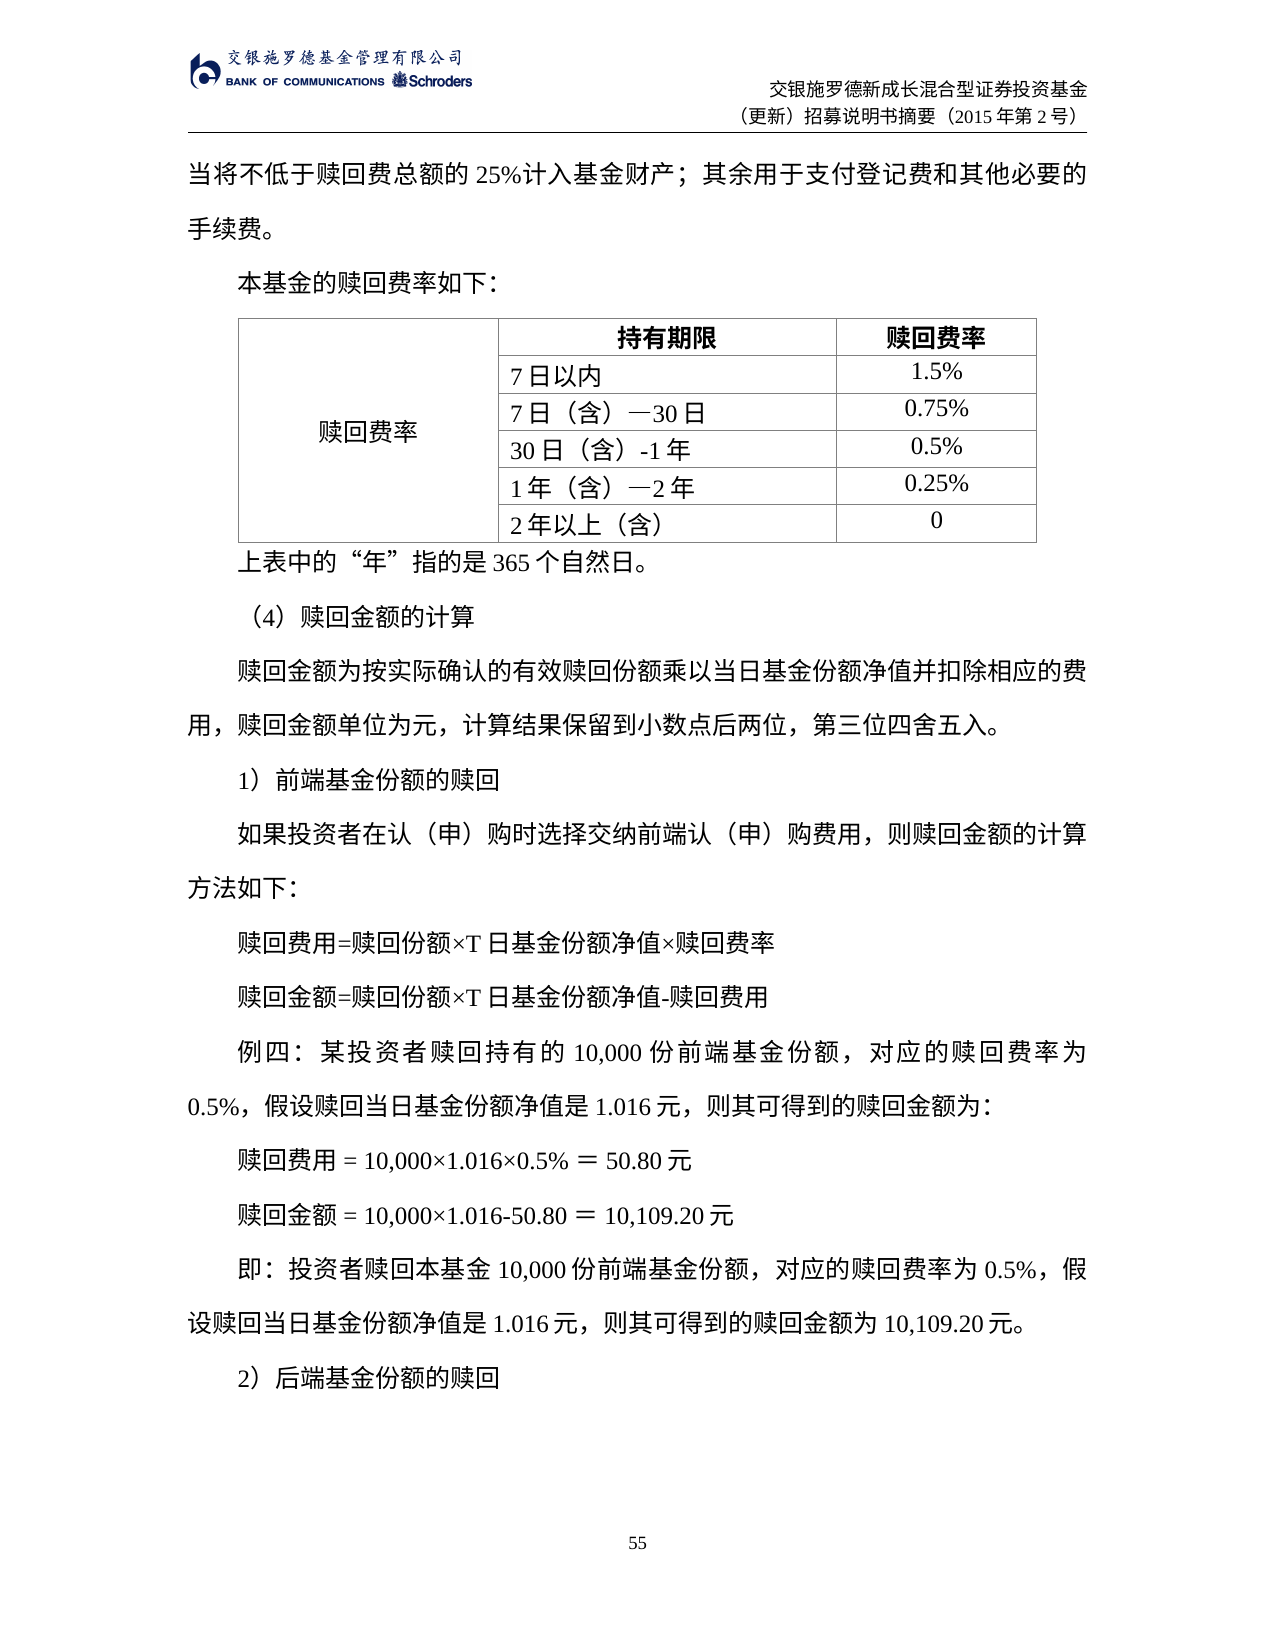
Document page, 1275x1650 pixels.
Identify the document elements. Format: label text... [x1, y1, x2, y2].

table_cell 7日（含）—30日 [499, 394, 836, 430]
table_cell 2年以上（含） [499, 505, 836, 542]
table_cell 0.5% [837, 431, 1036, 467]
text 例四：某投资者赎回持有的10,000份前端基金份额，对应的赎回费率为0.5%，假设赎回当日基金份额净值是1.016元，则其可得到的赎回金额为： [187, 1032, 1087, 1123]
text 本基金的赎回费率如下： [187, 263, 1087, 300]
picture [190, 50, 472, 89]
table_header 赎回费率 [239, 319, 498, 542]
table_header 持有期限 [499, 319, 836, 355]
text 赎回费用=赎回份额×T日基金份额净值×赎回费率 [187, 923, 1087, 959]
text 如果投资者在认（申）购时选择交纳前端认（申）购费用，则赎回金额的计算方法如下： [187, 814, 1087, 905]
table_cell 1年（含）—2年 [499, 468, 836, 504]
table_cell 0.75% [837, 394, 1036, 430]
text 1）前端基金份额的赎回 [187, 760, 1087, 796]
table_cell 0 [837, 505, 1036, 542]
text 上表中的“年”指的是365个自然日。 [187, 543, 1087, 579]
table_cell 0.25% [837, 468, 1036, 504]
text 2）后端基金份额的赎回 [187, 1358, 1087, 1394]
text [187, 155, 1087, 245]
text 赎回金额=赎回份额×T日基金份额净值-赎回费用 [187, 978, 1087, 1014]
table_header 赎回费率 [837, 319, 1036, 355]
table_cell 1.5% [837, 356, 1036, 392]
table_cell 30日（含）-1年 [499, 431, 836, 467]
text （4）赎回金额的计算 [187, 597, 1087, 633]
text 赎回金额为按实际确认的有效赎回份额乘以当日基金份额净值并扣除相应的费用，赎回金额单位为元，计算结果保留到小数点后两位，第三位四舍五入。 [187, 651, 1087, 742]
text 赎回费用 = 10,000×1.016×0.5% ＝ 50.80元 [187, 1141, 1087, 1177]
text 赎回金额 = 10,000×1.016-50.80 ＝ 10,109.20元 [187, 1195, 1087, 1231]
table_cell 7日以内 [499, 356, 836, 392]
text 即：投资者赎回本基金10,000份前端基金份额，对应的赎回费率为0.5%，假设赎回当日基金份额净值是1.016元，则其可得到的赎回金额为10,109.20元。 [187, 1249, 1087, 1340]
